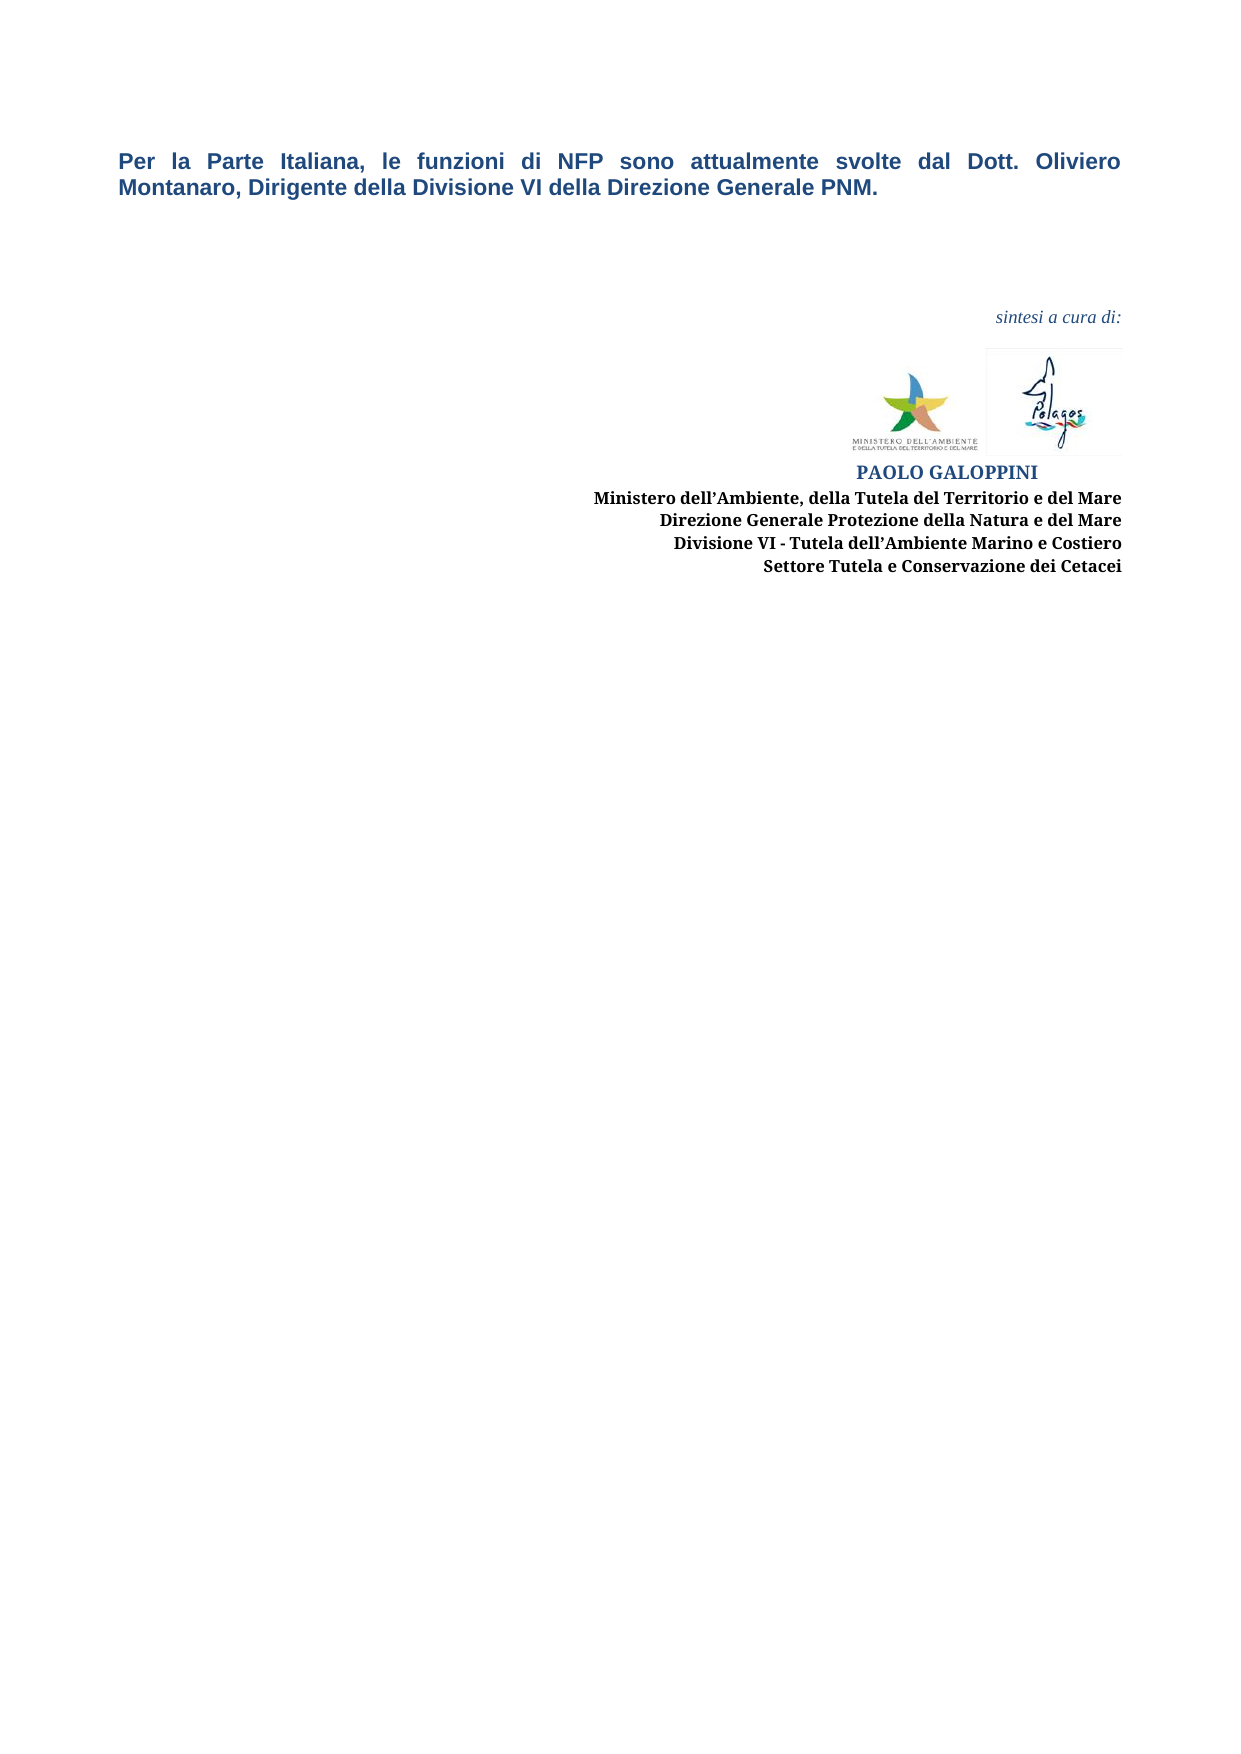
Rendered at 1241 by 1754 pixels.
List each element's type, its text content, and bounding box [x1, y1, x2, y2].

text Per la Parte Italiana, le funzioni di NFP sono attualmente svolte dal Dott. Oliviero Montanaro, Dirigente della Divisione VI della Direzione Generale PNM. [118, 148, 1122, 200]
text Ministero dell’Ambiente, della Tutela del Territorio e del Mare [118, 486, 1122, 509]
text PAOLO GALOPPINI [118, 455, 1122, 486]
text Divisione VI - Tutela dell’Ambiente Marino e Costiero [118, 532, 1122, 554]
text Settore Tutela e Conservazione dei Cetacei [118, 554, 1122, 577]
picture [842, 348, 1123, 456]
text Direzione Generale Protezione della Natura e del Mare [118, 509, 1122, 532]
text sintesi a cura di: [118, 306, 1122, 327]
